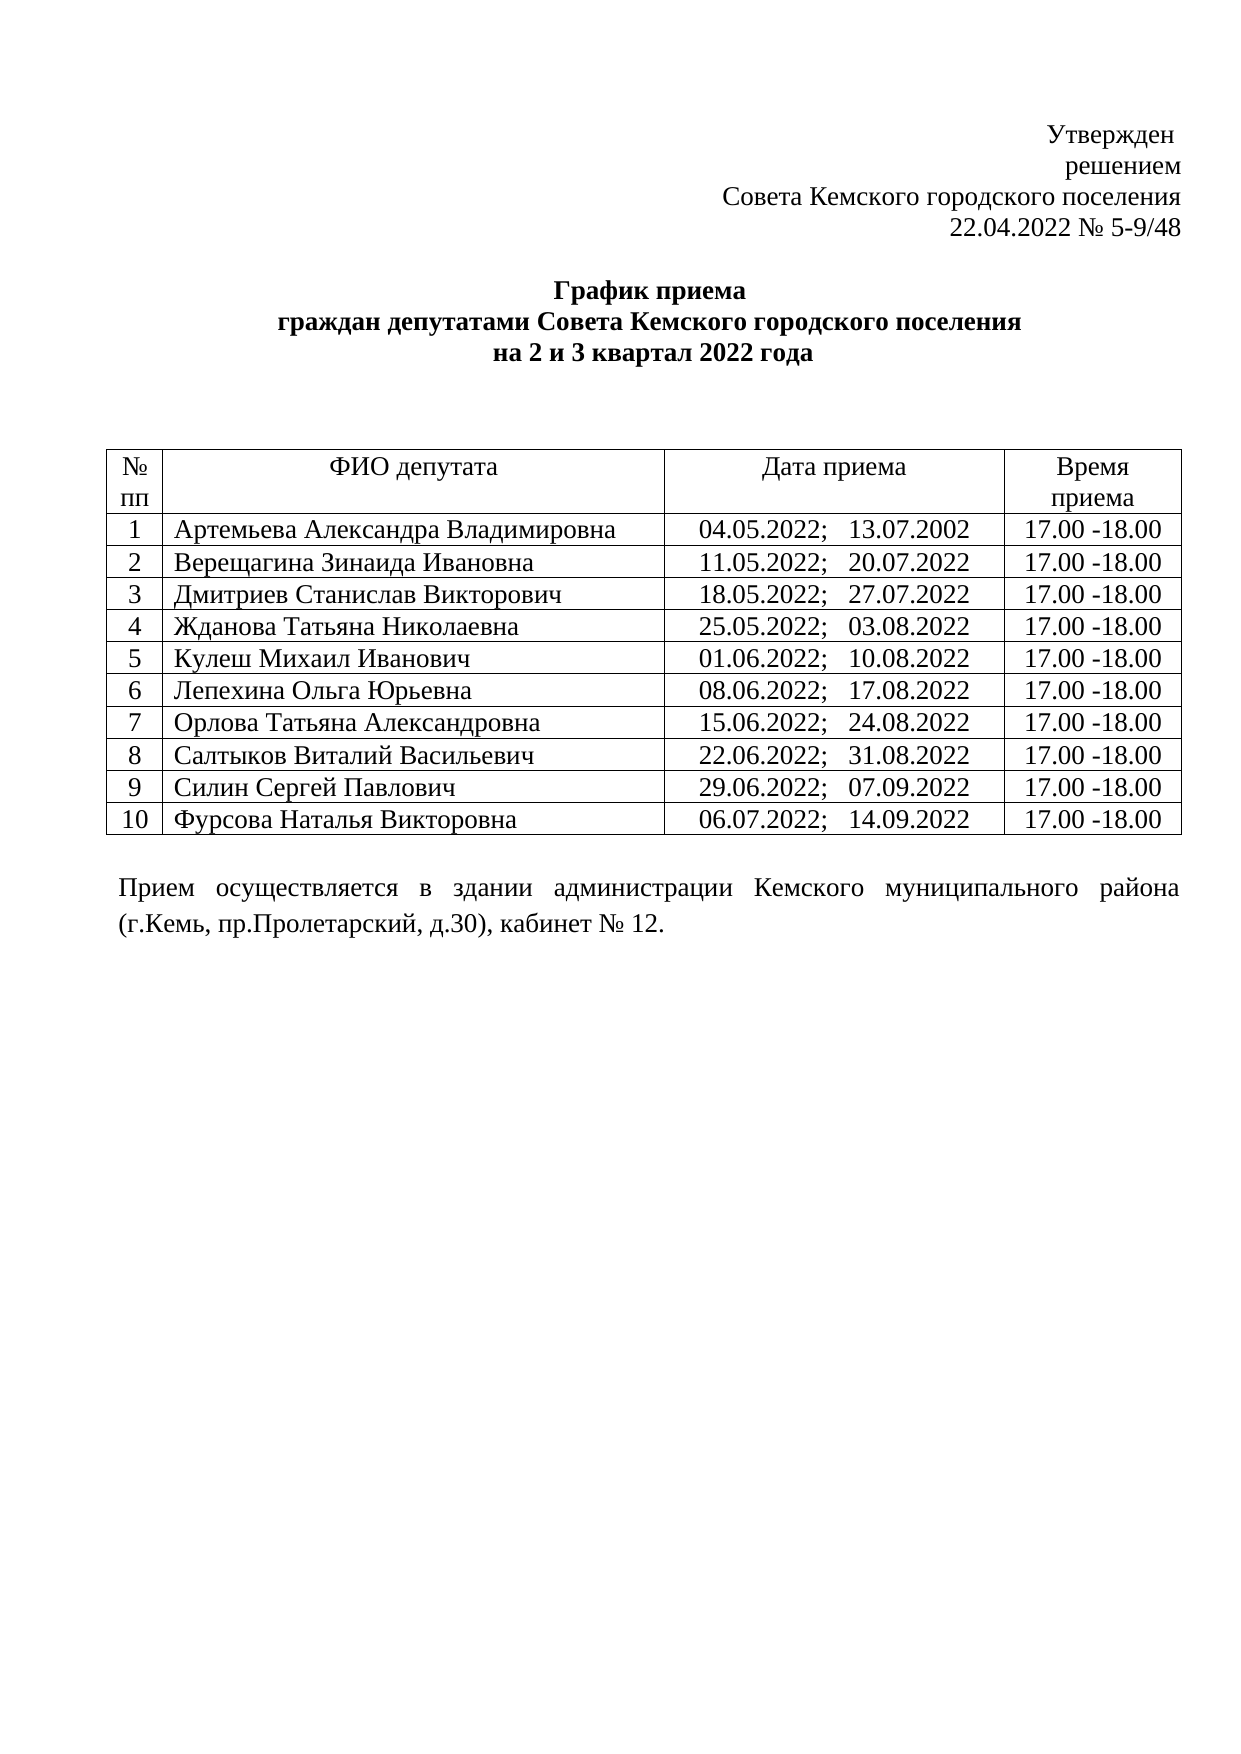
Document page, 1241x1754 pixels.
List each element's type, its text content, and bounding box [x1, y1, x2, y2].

text График приема [118, 243, 1181, 305]
table_cell 17.00 -18.00 [1005, 546, 1181, 577]
table_cell Салтыков Виталий Васильевич [163, 739, 664, 770]
table_cell 17.00 -18.00 [1005, 739, 1181, 770]
text Совета Кемского городского поселения 22.04.2022 № 5-9/48 [118, 180, 1181, 243]
table_cell 7 [107, 707, 162, 738]
table_cell 29.06.2022; 07.09.2022 [665, 771, 1004, 802]
table_cell 17.00 -18.00 [1005, 674, 1181, 706]
table_cell 17.00 -18.00 [1005, 707, 1181, 738]
table_cell 8 [107, 739, 162, 770]
table_cell Верещагина Зинаида Ивановна [163, 546, 664, 577]
table_cell 17.00 -18.00 [1005, 514, 1181, 544]
table_header ФИО депутата [163, 450, 664, 512]
table_cell 10 [107, 803, 162, 834]
table_cell 04.05.2022; 13.07.2002 [665, 514, 1004, 544]
table_cell Артемьева Александра Владимировна [163, 514, 664, 544]
text Прием осуществляется в здании администрации Кемского муниципального района (г.Кемь, пр.Пролетарский, д.30), кабинет № 12. [118, 871, 1181, 938]
table_cell Фурсова Наталья Викторовна [163, 803, 664, 834]
table_cell 01.06.2022; 10.08.2022 [665, 642, 1004, 673]
table_cell 11.05.2022; 20.07.2022 [665, 546, 1004, 577]
table_cell 17.00 -18.00 [1005, 642, 1181, 673]
text Утвержден решением [118, 118, 1181, 180]
table_cell 17.00 -18.00 [1005, 578, 1181, 609]
table_cell Лепехина Ольга Юрьевна [163, 674, 664, 706]
table_cell 22.06.2022; 31.08.2022 [665, 739, 1004, 770]
table_cell 5 [107, 642, 162, 673]
table_cell 17.00 -18.00 [1005, 610, 1181, 641]
table_cell 2 [107, 546, 162, 577]
table_header № пп [107, 450, 162, 512]
text на 2 и 3 квартал 2022 года [118, 336, 1181, 367]
table_cell 6 [107, 674, 162, 706]
text граждан депутатами Совета Кемского городского поселения [118, 305, 1181, 336]
table_cell Орлова Татьяна Александровна [163, 707, 664, 738]
table_cell 17.00 -18.00 [1005, 771, 1181, 802]
table_cell 3 [107, 578, 162, 609]
table_cell 06.07.2022; 14.09.2022 [665, 803, 1004, 834]
table_cell 15.06.2022; 24.08.2022 [665, 707, 1004, 738]
table_cell 4 [107, 610, 162, 641]
table_cell 08.06.2022; 17.08.2022 [665, 674, 1004, 706]
table_cell 9 [107, 771, 162, 802]
table_cell Жданова Татьяна Николаевна [163, 610, 664, 641]
table_cell 1 [107, 514, 162, 544]
table_header Время приема [1005, 450, 1181, 512]
table_cell 25.05.2022; 03.08.2022 [665, 610, 1004, 641]
table_cell Силин Сергей Павлович [163, 771, 664, 802]
table_cell 17.00 -18.00 [1005, 803, 1181, 834]
table_header Дата приема [665, 450, 1004, 512]
table_cell Дмитриев Станислав Викторович [163, 578, 664, 609]
table_cell Кулеш Михаил Иванович [163, 642, 664, 673]
table_cell 18.05.2022; 27.07.2022 [665, 578, 1004, 609]
